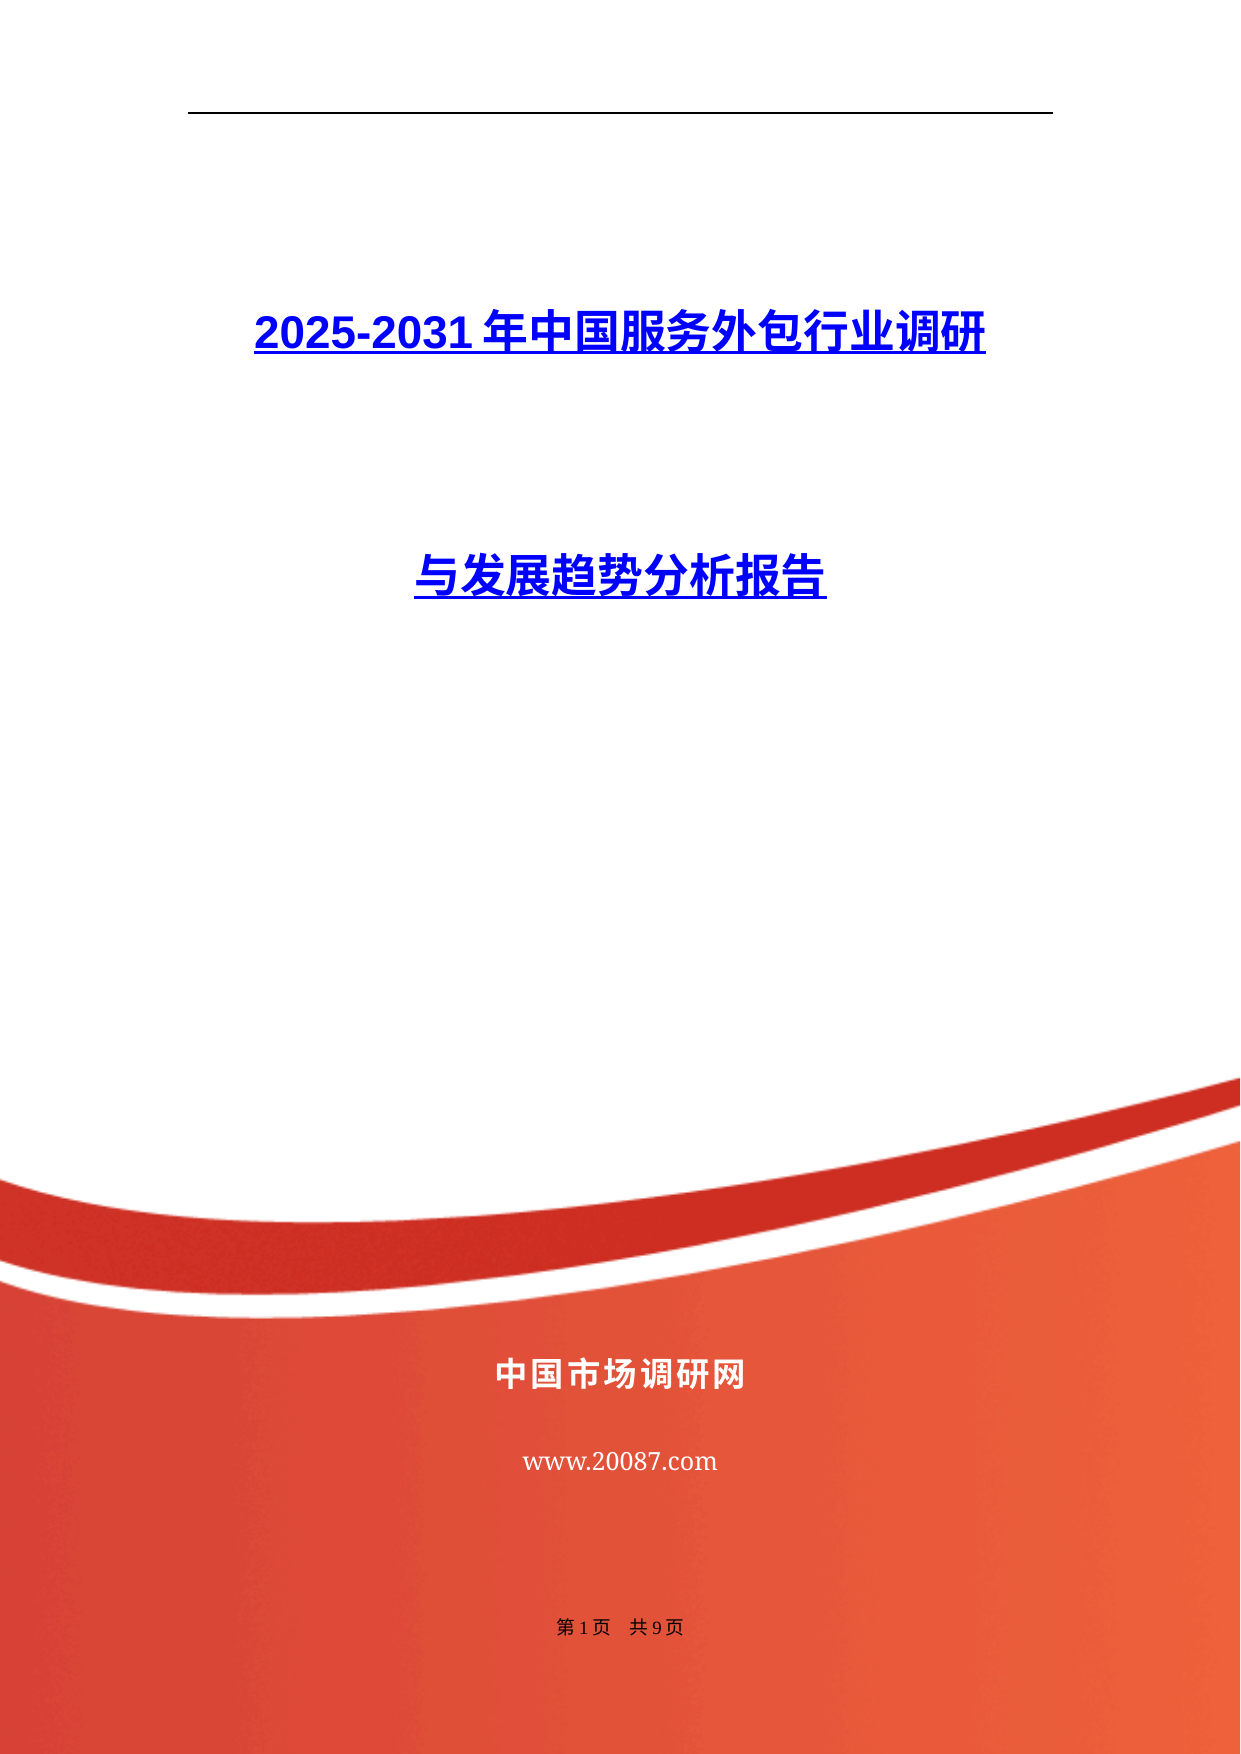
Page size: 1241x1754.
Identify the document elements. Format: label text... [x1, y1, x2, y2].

subtitle 中国市场调研网 [187, 1339, 1053, 1404]
text www.20087.com [187, 1428, 1053, 1493]
table_header 2025-2031年中国服务外包行业调研与发展趋势分析报告 [188, 207, 1053, 773]
picture [0, 1006, 1241, 1754]
